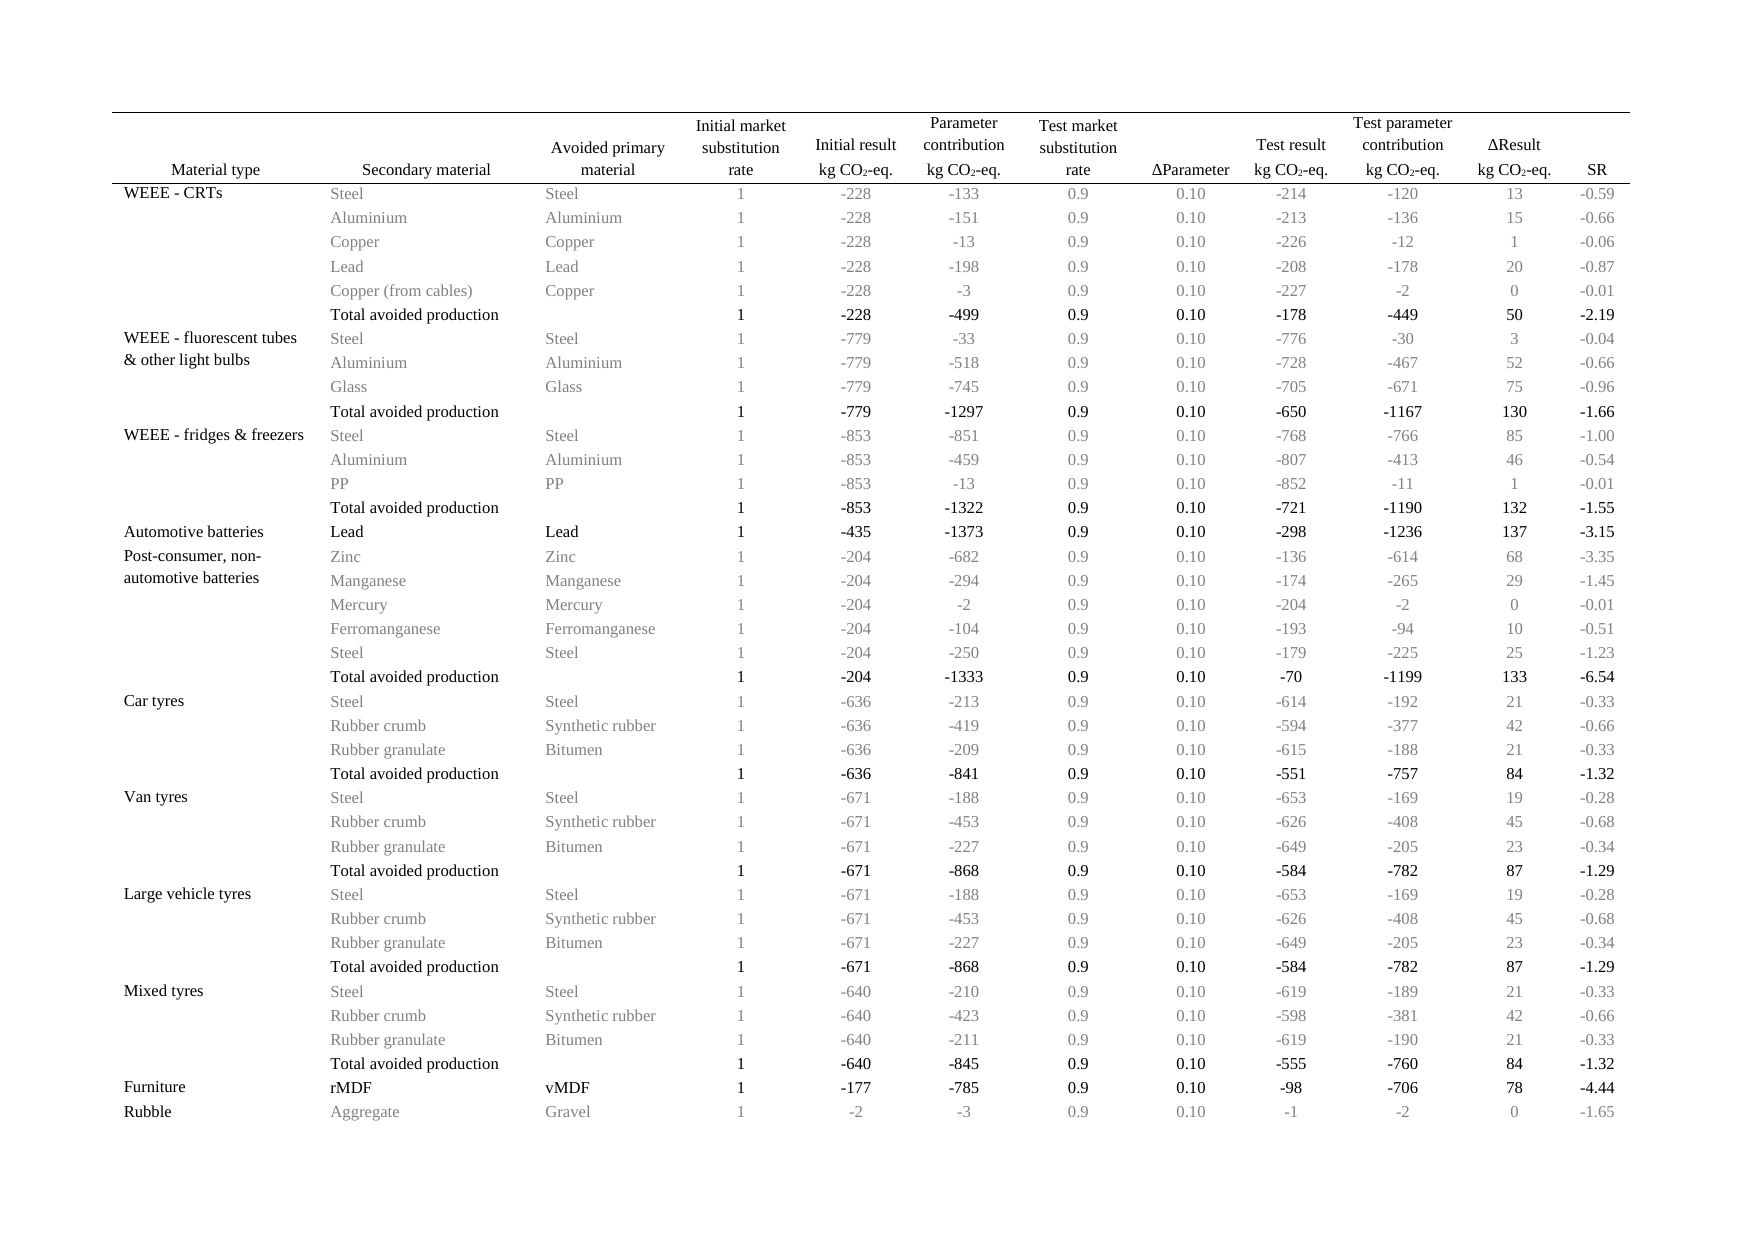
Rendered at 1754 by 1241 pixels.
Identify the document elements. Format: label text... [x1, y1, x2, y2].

table_cell Total avoided production [319, 304, 682, 328]
table_cell -178 [1241, 304, 1341, 328]
table_cell Mixed tyres [112, 981, 319, 1077]
table_cell -228 [800, 231, 912, 256]
table_cell -705 [1241, 376, 1341, 401]
table_cell 0.9 [1016, 497, 1141, 521]
table_cell -636 [800, 715, 912, 739]
table_cell -169 [1341, 884, 1464, 908]
table_cell -0.28 [1565, 787, 1630, 811]
table_cell -2 [1341, 594, 1464, 618]
table_cell -779 [800, 328, 912, 352]
table_cell Ferromanganese [319, 618, 534, 642]
table_cell 1 [682, 256, 800, 280]
table_cell -626 [1241, 811, 1341, 836]
table_cell vMDF [534, 1077, 682, 1101]
table_cell -228 [800, 304, 912, 328]
table_cell 0.10 [1141, 256, 1241, 280]
table_cell 1 [682, 1077, 800, 1101]
table_cell -671 [800, 860, 912, 884]
table_cell -209 [912, 739, 1016, 763]
table_cell -1.65 [1565, 1101, 1630, 1126]
table_cell WEEE - fluorescent tubes & other light bulbs [112, 328, 319, 425]
table_cell 0.10 [1141, 473, 1241, 497]
table_cell -0.34 [1565, 932, 1630, 956]
table_cell -782 [1341, 860, 1464, 884]
table_cell 84 [1464, 1053, 1564, 1077]
table_cell 1 [682, 981, 800, 1005]
table_cell -226 [1241, 231, 1341, 256]
table_cell Total avoided production [319, 497, 682, 521]
table_cell -136 [1241, 546, 1341, 570]
table_cell -0.66 [1565, 1005, 1630, 1029]
table_cell -3.35 [1565, 546, 1630, 570]
table_cell -626 [1241, 908, 1341, 932]
table_cell Aluminium [534, 449, 682, 473]
table_cell Steel [534, 981, 682, 1005]
table_header ∆Result [1464, 113, 1564, 159]
table_cell -178 [1341, 256, 1464, 280]
table_cell 1 [682, 763, 800, 787]
table_cell Steel [534, 884, 682, 908]
table_cell -453 [912, 908, 1016, 932]
table_cell -1.23 [1565, 642, 1630, 666]
table_cell WEEE - CRTs [112, 184, 319, 328]
table_cell -120 [1341, 184, 1464, 207]
table_cell -0.01 [1565, 594, 1630, 618]
table_cell 0.10 [1141, 884, 1241, 908]
table_cell 68 [1464, 546, 1564, 570]
table_cell 0.9 [1016, 860, 1141, 884]
table_cell Large vehicle tyres [112, 884, 319, 981]
table_cell 0.9 [1016, 932, 1141, 956]
table_cell 1 [682, 1101, 800, 1126]
table_cell -0.33 [1565, 981, 1630, 1005]
table_header Material type [112, 113, 319, 183]
table_cell 1 [682, 473, 800, 497]
table_cell -210 [912, 981, 1016, 1005]
table_cell -0.66 [1565, 207, 1630, 231]
table_cell -227 [912, 932, 1016, 956]
table_cell -204 [800, 570, 912, 594]
table_cell 0.10 [1141, 836, 1241, 860]
table_cell Total avoided production [319, 666, 682, 691]
table_cell 0.9 [1016, 352, 1141, 376]
table_cell -0.59 [1565, 184, 1630, 207]
table_cell 78 [1464, 1077, 1564, 1101]
table_cell -204 [800, 618, 912, 642]
table_cell 45 [1464, 811, 1564, 836]
table_cell 0.10 [1141, 328, 1241, 352]
table_cell 0.9 [1016, 328, 1141, 352]
table_cell -423 [912, 1005, 1016, 1029]
table_cell -1.29 [1565, 956, 1630, 981]
table_cell 1 [682, 956, 800, 981]
table_cell 1 [682, 449, 800, 473]
table_cell -453 [912, 811, 1016, 836]
table_cell Lead [319, 256, 534, 280]
table_cell -0.04 [1565, 328, 1630, 352]
table_cell Bitumen [534, 739, 682, 763]
table_cell 0.9 [1016, 691, 1141, 715]
table_cell -851 [912, 425, 1016, 449]
table_cell -177 [800, 1077, 912, 1101]
table_cell -227 [1241, 280, 1341, 304]
table_cell -2 [800, 1101, 912, 1126]
table_cell Rubber granulate [319, 739, 534, 763]
table_cell 19 [1464, 787, 1564, 811]
table_cell -377 [1341, 715, 1464, 739]
table_header ∆Parameter [1141, 113, 1241, 183]
table_header Test parameter contribution [1341, 113, 1464, 159]
table_cell -682 [912, 546, 1016, 570]
table_cell 1 [682, 521, 800, 546]
table_cell Rubber granulate [319, 836, 534, 860]
table_cell -1.29 [1565, 860, 1630, 884]
table_cell -551 [1241, 763, 1341, 787]
table_cell 85 [1464, 425, 1564, 449]
table_cell Automotive batteries [112, 521, 319, 546]
table_cell -852 [1241, 473, 1341, 497]
table_cell Rubber crumb [319, 715, 534, 739]
table_cell -228 [800, 256, 912, 280]
table_cell Aluminium [319, 207, 534, 231]
table_cell Furniture [112, 1077, 319, 1101]
table_cell -1333 [912, 666, 1016, 691]
table_cell kg CO2-eq. [1464, 159, 1564, 183]
table_cell -1167 [1341, 401, 1464, 425]
table_cell 0.10 [1141, 425, 1241, 449]
table_cell -0.87 [1565, 256, 1630, 280]
table_cell -640 [800, 981, 912, 1005]
table_cell Total avoided production [319, 860, 682, 884]
table_cell -189 [1341, 981, 1464, 1005]
table_cell -204 [800, 546, 912, 570]
table_cell 87 [1464, 860, 1564, 884]
table_cell Bitumen [534, 1029, 682, 1053]
table_cell 1 [682, 497, 800, 521]
table_cell -671 [800, 884, 912, 908]
table_cell Van tyres [112, 787, 319, 884]
table_cell 1 [682, 1005, 800, 1029]
table_cell -198 [912, 256, 1016, 280]
table_cell Rubber granulate [319, 1029, 534, 1053]
table_cell -193 [1241, 618, 1341, 642]
table_cell 21 [1464, 739, 1564, 763]
table_cell 1 [682, 352, 800, 376]
table_cell 13 [1464, 184, 1564, 207]
table_cell -671 [800, 836, 912, 860]
table_cell 0.9 [1016, 908, 1141, 932]
table_cell Steel [534, 787, 682, 811]
table_cell 0.10 [1141, 956, 1241, 981]
table_cell -228 [800, 207, 912, 231]
table_cell 0.9 [1016, 1029, 1141, 1053]
table_cell -213 [912, 691, 1016, 715]
table_cell 46 [1464, 449, 1564, 473]
table_cell -0.01 [1565, 280, 1630, 304]
table_cell 1 [1464, 473, 1564, 497]
table_cell -214 [1241, 184, 1341, 207]
table_cell 0.9 [1016, 521, 1141, 546]
table_cell -1297 [912, 401, 1016, 425]
table_cell -13 [912, 473, 1016, 497]
table_cell -671 [800, 956, 912, 981]
table_cell -459 [912, 449, 1016, 473]
table_cell -204 [800, 594, 912, 618]
table_cell 1 [682, 425, 800, 449]
table_cell -227 [912, 836, 1016, 860]
table_cell 0.10 [1141, 715, 1241, 739]
table_cell 0.10 [1141, 521, 1241, 546]
table_header SR [1565, 113, 1630, 183]
table_cell 0.9 [1016, 787, 1141, 811]
table_cell 0.10 [1141, 618, 1241, 642]
table_cell Manganese [534, 570, 682, 594]
table_cell -133 [912, 184, 1016, 207]
table_cell Bitumen [534, 836, 682, 860]
table_cell -265 [1341, 570, 1464, 594]
table_cell 0.9 [1016, 304, 1141, 328]
table_cell Total avoided production [319, 1053, 682, 1077]
table_cell Post-consumer, non-automotive batteries [112, 546, 319, 691]
table_cell 130 [1464, 401, 1564, 425]
table_cell 1 [682, 642, 800, 666]
table_cell -408 [1341, 908, 1464, 932]
table_cell -213 [1241, 207, 1341, 231]
table_cell -721 [1241, 497, 1341, 521]
table_cell -614 [1241, 691, 1341, 715]
table_cell -619 [1241, 1029, 1341, 1053]
table_cell 1 [682, 280, 800, 304]
table_cell 1 [682, 932, 800, 956]
table_cell -151 [912, 207, 1016, 231]
table_cell Steel [534, 184, 682, 207]
table_cell kg CO2-eq. [1241, 159, 1341, 183]
table_cell 0.9 [1016, 1005, 1141, 1029]
table_cell -104 [912, 618, 1016, 642]
table_cell -671 [800, 787, 912, 811]
table_cell 10 [1464, 618, 1564, 642]
table_cell 0.10 [1141, 449, 1241, 473]
table_cell 0.10 [1141, 811, 1241, 836]
table_cell -0.06 [1565, 231, 1630, 256]
table_cell 0.10 [1141, 570, 1241, 594]
table_cell 0.10 [1141, 352, 1241, 376]
table_cell 0.10 [1141, 908, 1241, 932]
table_cell -853 [800, 425, 912, 449]
table_cell -2 [912, 594, 1016, 618]
table_cell -211 [912, 1029, 1016, 1053]
table_cell 0.10 [1141, 787, 1241, 811]
table_cell 21 [1464, 1029, 1564, 1053]
table_cell -853 [800, 449, 912, 473]
table_cell 0.9 [1016, 570, 1141, 594]
table_cell 0.10 [1141, 691, 1241, 715]
table_cell 1 [682, 787, 800, 811]
table_cell 0.10 [1141, 932, 1241, 956]
table_cell 0.10 [1141, 280, 1241, 304]
table_cell 0.10 [1141, 642, 1241, 666]
table_cell 1 [682, 207, 800, 231]
table_cell 0.9 [1016, 546, 1141, 570]
table_cell -13 [912, 231, 1016, 256]
table_cell 0.9 [1016, 256, 1141, 280]
table_cell -671 [800, 908, 912, 932]
table_cell -779 [800, 376, 912, 401]
table_header Avoided primary material [534, 113, 682, 183]
table_cell 0.10 [1141, 763, 1241, 787]
table_cell 1 [1464, 231, 1564, 256]
table_cell -671 [800, 932, 912, 956]
table_cell Mercury [319, 594, 534, 618]
table_cell Rubber crumb [319, 1005, 534, 1029]
table_cell 0.9 [1016, 956, 1141, 981]
table_cell Steel [534, 691, 682, 715]
table_cell -11 [1341, 473, 1464, 497]
table_cell -868 [912, 860, 1016, 884]
table_cell -250 [912, 642, 1016, 666]
table_cell Steel [319, 328, 534, 352]
table_cell -188 [912, 884, 1016, 908]
table_cell Aluminium [319, 449, 534, 473]
table_cell 3 [1464, 328, 1564, 352]
table_cell -208 [1241, 256, 1341, 280]
table_cell 0.9 [1016, 594, 1141, 618]
table_cell -1190 [1341, 497, 1464, 521]
table_cell -640 [800, 1005, 912, 1029]
table_cell -1373 [912, 521, 1016, 546]
table_cell -841 [912, 763, 1016, 787]
table_cell 0.10 [1141, 184, 1241, 207]
table_cell 1 [682, 836, 800, 860]
table_cell -0.28 [1565, 884, 1630, 908]
table_cell -1.00 [1565, 425, 1630, 449]
table_cell -615 [1241, 739, 1341, 763]
table_cell 1 [682, 376, 800, 401]
table_cell 0.10 [1141, 594, 1241, 618]
table_cell 0.9 [1016, 981, 1141, 1005]
table_cell 1 [682, 1029, 800, 1053]
table_cell 1 [682, 304, 800, 328]
table_cell 1 [682, 715, 800, 739]
table_cell Total avoided production [319, 956, 682, 981]
table_cell -653 [1241, 884, 1341, 908]
table_cell -225 [1341, 642, 1464, 666]
table_cell -4.44 [1565, 1077, 1630, 1101]
table_cell Total avoided production [319, 763, 682, 787]
table_cell -6.54 [1565, 666, 1630, 691]
table_cell 0.9 [1016, 642, 1141, 666]
table_cell -190 [1341, 1029, 1464, 1053]
table_cell Total avoided production [319, 401, 682, 425]
table_cell -555 [1241, 1053, 1341, 1077]
table_cell -467 [1341, 352, 1464, 376]
table_cell -0.96 [1565, 376, 1630, 401]
table_cell 1 [682, 184, 800, 207]
table_cell 1 [682, 546, 800, 570]
table_cell -636 [800, 739, 912, 763]
table_cell 0.9 [1016, 449, 1141, 473]
table_cell Copper [534, 280, 682, 304]
table_cell 1 [682, 860, 800, 884]
table_cell Steel [319, 981, 534, 1005]
table_cell 0.9 [1016, 184, 1141, 207]
table_cell -853 [800, 497, 912, 521]
table_cell -204 [800, 666, 912, 691]
table_cell -1322 [912, 497, 1016, 521]
table_cell -94 [1341, 618, 1464, 642]
table_cell Lead [534, 256, 682, 280]
table_cell Synthetic rubber [534, 1005, 682, 1029]
table_cell -1 [1241, 1101, 1341, 1126]
table_cell 0.10 [1141, 666, 1241, 691]
table_cell -2 [1341, 280, 1464, 304]
table_cell -650 [1241, 401, 1341, 425]
table_cell -30 [1341, 328, 1464, 352]
table_cell -3 [912, 280, 1016, 304]
table_cell -0.68 [1565, 811, 1630, 836]
table_cell rMDF [319, 1077, 534, 1101]
table_cell -136 [1341, 207, 1464, 231]
table_cell 42 [1464, 715, 1564, 739]
table_header Initial market substitution rate [682, 113, 800, 183]
table_cell -228 [800, 280, 912, 304]
table_cell 0.9 [1016, 884, 1141, 908]
table_cell -12 [1341, 231, 1464, 256]
table_cell 0.10 [1141, 739, 1241, 763]
table_cell 87 [1464, 956, 1564, 981]
table_cell Bitumen [534, 932, 682, 956]
table_cell kg CO2-eq. [1341, 159, 1464, 183]
table_cell 1 [682, 908, 800, 932]
table_cell -640 [800, 1053, 912, 1077]
table_cell -179 [1241, 642, 1341, 666]
table_header Test market substitution rate [1016, 113, 1141, 183]
table_cell Steel [534, 425, 682, 449]
table_cell -70 [1241, 666, 1341, 691]
table_cell 1 [682, 570, 800, 594]
table_cell 21 [1464, 981, 1564, 1005]
table_cell -706 [1341, 1077, 1464, 1101]
table_cell -0.33 [1565, 739, 1630, 763]
table_cell -3 [912, 1101, 1016, 1126]
table_cell WEEE - fridges & freezers [112, 425, 319, 521]
table_cell -1.32 [1565, 763, 1630, 787]
table_cell Zinc [319, 546, 534, 570]
table_cell -614 [1341, 546, 1464, 570]
table_cell -779 [800, 401, 912, 425]
table_cell -768 [1241, 425, 1341, 449]
table_cell Lead [319, 521, 534, 546]
table_cell Aluminium [319, 352, 534, 376]
table_cell -408 [1341, 811, 1464, 836]
table_cell -204 [800, 642, 912, 666]
table_cell 1 [682, 401, 800, 425]
table_cell -594 [1241, 715, 1341, 739]
table_cell -228 [800, 184, 912, 207]
table_cell 0.9 [1016, 376, 1141, 401]
table_cell Steel [534, 642, 682, 666]
table_cell 50 [1464, 304, 1564, 328]
table_cell 0.10 [1141, 546, 1241, 570]
table_cell -419 [912, 715, 1016, 739]
table_cell -671 [1341, 376, 1464, 401]
table_cell 0.10 [1141, 376, 1241, 401]
table_cell Copper [319, 231, 534, 256]
table_cell -205 [1341, 932, 1464, 956]
table_cell 0.9 [1016, 207, 1141, 231]
table_cell -2 [1341, 1101, 1464, 1126]
table_cell 1 [682, 328, 800, 352]
table_cell -169 [1341, 787, 1464, 811]
table_cell 84 [1464, 763, 1564, 787]
table_cell -728 [1241, 352, 1341, 376]
table_cell 1 [682, 594, 800, 618]
table_cell 0.9 [1016, 231, 1141, 256]
table_cell -1.45 [1565, 570, 1630, 594]
table_cell 0.10 [1141, 1029, 1241, 1053]
table_cell -294 [912, 570, 1016, 594]
table_cell 0.9 [1016, 763, 1141, 787]
table_cell 0.9 [1016, 1077, 1141, 1101]
table_cell Gravel [534, 1101, 682, 1126]
table_cell -807 [1241, 449, 1341, 473]
table_cell -33 [912, 328, 1016, 352]
table_cell Glass [319, 376, 534, 401]
table_cell 1 [682, 1053, 800, 1077]
table_cell 0.9 [1016, 715, 1141, 739]
table_cell -0.34 [1565, 836, 1630, 860]
table_cell 19 [1464, 884, 1564, 908]
table_cell 0.10 [1141, 304, 1241, 328]
table_cell -853 [800, 473, 912, 497]
table_cell 0.9 [1016, 280, 1141, 304]
table_cell Steel [319, 642, 534, 666]
table_cell 132 [1464, 497, 1564, 521]
table_cell 0.9 [1016, 811, 1141, 836]
table_cell -757 [1341, 763, 1464, 787]
table_cell 0.9 [1016, 618, 1141, 642]
table_cell 1 [682, 884, 800, 908]
table_cell -435 [800, 521, 912, 546]
table_cell Steel [319, 884, 534, 908]
table_cell -785 [912, 1077, 1016, 1101]
table_cell Rubble [112, 1101, 319, 1126]
table_cell -0.66 [1565, 715, 1630, 739]
table_cell 0.10 [1141, 207, 1241, 231]
table_cell 23 [1464, 836, 1564, 860]
table_cell 42 [1464, 1005, 1564, 1029]
table_cell Synthetic rubber [534, 811, 682, 836]
table_cell -298 [1241, 521, 1341, 546]
table_cell Lead [534, 521, 682, 546]
table_cell Car tyres [112, 691, 319, 787]
table_cell -671 [800, 811, 912, 836]
table_cell Steel [319, 787, 534, 811]
table_cell -636 [800, 763, 912, 787]
table_cell 133 [1464, 666, 1564, 691]
table_cell 0.10 [1141, 401, 1241, 425]
table_cell Steel [534, 328, 682, 352]
table_header Initial result [800, 113, 912, 159]
table_cell 0.9 [1016, 425, 1141, 449]
table_cell -2.19 [1565, 304, 1630, 328]
table_cell Rubber granulate [319, 932, 534, 956]
table_cell Aggregate [319, 1101, 534, 1126]
table_cell 0.10 [1141, 860, 1241, 884]
table_cell -188 [1341, 739, 1464, 763]
table_cell -449 [1341, 304, 1464, 328]
table_cell 0 [1464, 280, 1564, 304]
table_cell 23 [1464, 932, 1564, 956]
table_cell 1 [682, 691, 800, 715]
table_cell 45 [1464, 908, 1564, 932]
table_cell 75 [1464, 376, 1564, 401]
table_cell 0.9 [1016, 666, 1141, 691]
table_cell -598 [1241, 1005, 1341, 1029]
table_cell Manganese [319, 570, 534, 594]
table_cell 0.10 [1141, 497, 1241, 521]
table_cell -1199 [1341, 666, 1464, 691]
table_cell PP [534, 473, 682, 497]
table_cell -518 [912, 352, 1016, 376]
table_cell 137 [1464, 521, 1564, 546]
table_cell Ferromanganese [534, 618, 682, 642]
table_cell Rubber crumb [319, 908, 534, 932]
table_cell PP [319, 473, 534, 497]
table_cell 1 [682, 618, 800, 642]
table_cell -584 [1241, 860, 1341, 884]
table_cell Glass [534, 376, 682, 401]
table_cell -0.51 [1565, 618, 1630, 642]
table_cell 15 [1464, 207, 1564, 231]
table_cell -205 [1341, 836, 1464, 860]
table_cell -499 [912, 304, 1016, 328]
table_cell 0.10 [1141, 1101, 1241, 1126]
table_cell 1 [682, 739, 800, 763]
table_cell -636 [800, 691, 912, 715]
table_cell -174 [1241, 570, 1341, 594]
table_cell 20 [1464, 256, 1564, 280]
table_cell Aluminium [534, 352, 682, 376]
table_cell -640 [800, 1029, 912, 1053]
table_cell -381 [1341, 1005, 1464, 1029]
table_cell -3.15 [1565, 521, 1630, 546]
table_cell Mercury [534, 594, 682, 618]
table_cell 21 [1464, 691, 1564, 715]
table_cell 52 [1464, 352, 1564, 376]
table_cell 0.9 [1016, 836, 1141, 860]
table_cell 0.9 [1016, 1053, 1141, 1077]
table_cell 0 [1464, 594, 1564, 618]
table_cell Steel [319, 425, 534, 449]
table_cell Synthetic rubber [534, 908, 682, 932]
table_cell Copper (from cables) [319, 280, 534, 304]
table_header Secondary material [319, 113, 534, 183]
table_cell 1 [682, 811, 800, 836]
table_cell 1 [682, 231, 800, 256]
table_cell 0.10 [1141, 1077, 1241, 1101]
table_cell -653 [1241, 787, 1341, 811]
table_cell 25 [1464, 642, 1564, 666]
table_cell 0 [1464, 1101, 1564, 1126]
table_cell Steel [319, 184, 534, 207]
table_cell -188 [912, 787, 1016, 811]
table_cell -776 [1241, 328, 1341, 352]
table_cell Rubber crumb [319, 811, 534, 836]
table_cell -868 [912, 956, 1016, 981]
table_cell -0.01 [1565, 473, 1630, 497]
table_cell -0.54 [1565, 449, 1630, 473]
table_cell 0.9 [1016, 739, 1141, 763]
table_cell -0.66 [1565, 352, 1630, 376]
table_cell 29 [1464, 570, 1564, 594]
table_cell -845 [912, 1053, 1016, 1077]
table_cell -782 [1341, 956, 1464, 981]
table_cell 0.9 [1016, 473, 1141, 497]
table_cell -204 [1241, 594, 1341, 618]
table_cell 0.9 [1016, 1101, 1141, 1126]
table_cell -649 [1241, 932, 1341, 956]
table_cell -619 [1241, 981, 1341, 1005]
table_cell -1.66 [1565, 401, 1630, 425]
table_cell 1 [682, 666, 800, 691]
table_cell Aluminium [534, 207, 682, 231]
table_cell -649 [1241, 836, 1341, 860]
table_cell 0.10 [1141, 231, 1241, 256]
table_cell Synthetic rubber [534, 715, 682, 739]
table_cell -1236 [1341, 521, 1464, 546]
table_cell -0.33 [1565, 691, 1630, 715]
table_cell Steel [319, 691, 534, 715]
table_cell -1.55 [1565, 497, 1630, 521]
table_cell -584 [1241, 956, 1341, 981]
table_cell 0.10 [1141, 1053, 1241, 1077]
table_cell Zinc [534, 546, 682, 570]
table_cell -745 [912, 376, 1016, 401]
table_cell 0.10 [1141, 1005, 1241, 1029]
table_cell kg CO2-eq. [912, 159, 1016, 183]
table_cell 0.9 [1016, 401, 1141, 425]
table_cell -1.32 [1565, 1053, 1630, 1077]
table_cell -98 [1241, 1077, 1341, 1101]
table_cell -766 [1341, 425, 1464, 449]
table_header Parameter contribution [912, 113, 1016, 159]
table_cell -0.33 [1565, 1029, 1630, 1053]
table_cell -413 [1341, 449, 1464, 473]
table_cell -192 [1341, 691, 1464, 715]
table_cell -0.68 [1565, 908, 1630, 932]
table_cell -779 [800, 352, 912, 376]
table_cell -760 [1341, 1053, 1464, 1077]
table_cell Copper [534, 231, 682, 256]
table_header Test result [1241, 113, 1341, 159]
table_cell 0.10 [1141, 981, 1241, 1005]
table_cell kg CO2-eq. [800, 159, 912, 183]
